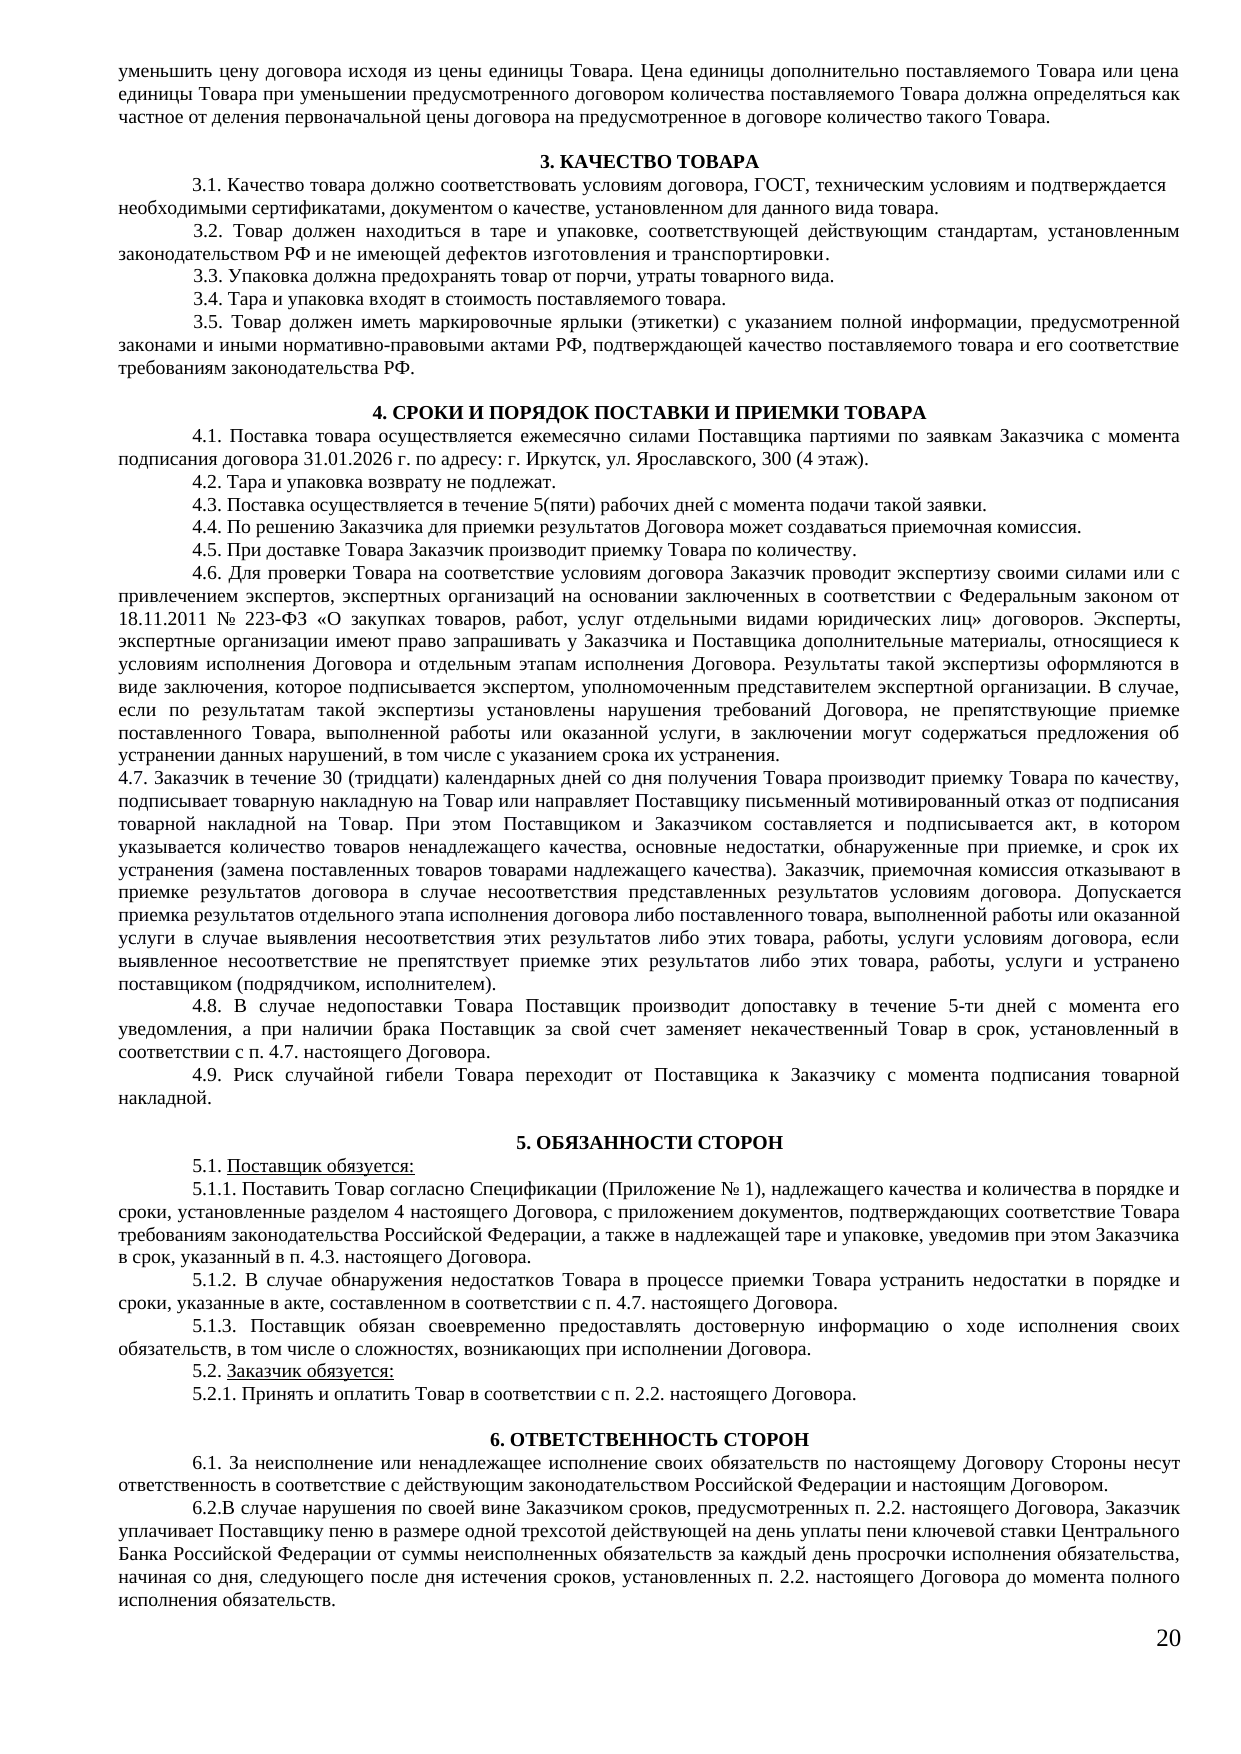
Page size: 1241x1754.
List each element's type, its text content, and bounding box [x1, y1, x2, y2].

text 6. ОТВЕТСТВЕННОСТЬ СТОРОН [118, 1428, 1181, 1451]
text 4.4. По решению Заказчика для приемки результатов Договора может создаваться приемочная комиссия. [118, 515, 1182, 538]
text 5.1.1. Поставить Товар согласно Спецификации (Приложение № 1), надлежащего качества и количества в порядке и сроки, установленные разделом 4 настоящего Договора, с приложением документов, подтверждающих соответствие Товара требованиям законодательства Российской Федерации, а также в надлежащей таре и упаковке, уведомив при этом Заказчика в срок, указанный в п. 4.3. настоящего Договора. [118, 1177, 1181, 1268]
text 3.2. Товар должен находиться в таре и упаковке, соответствующей действующим стандартам, установленным законодательством РФ и не имеющей дефектов изготовления и транспортировки. [118, 219, 1181, 264]
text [118, 59, 1181, 127]
text 5.2. Заказчик обязуется: [118, 1359, 1181, 1382]
text 5.1. Поставщик обязуется: [118, 1154, 1181, 1177]
text 4.8. В случае недопоставки Товара Поставщик производит допоставку в течение 5-ти дней с момента его уведомления, а при наличии брака Поставщик за свой счет заменяет некачественный Товар в срок, установленный в соответствии с п. 4.7. настоящего Договора. [118, 994, 1181, 1063]
text 4.1. Поставка товара осуществляется ежемесячно силами Поставщика партиями по заявкам Заказчика с момента подписания договора 31.01.2026 г. по адресу: г. Иркутск, ул. Ярославского, 300 (4 этаж). [118, 424, 1181, 470]
text 4.9. Риск случайной гибели Товара переходит от Поставщика к Заказчику с момента подписания товарной накладной. [118, 1063, 1181, 1108]
text 4.2. Тара и упаковка возврату не подлежат. [118, 470, 1181, 492]
text 5. ОБЯЗАННОСТИ СТОРОН [118, 1131, 1181, 1154]
text 6.2.В случае нарушения по своей вине Заказчиком сроков, предусмотренных п. 2.2. настоящего Договора, Заказчик уплачивает Поставщику пеню в размере одной трехсотой действующей на день уплаты пени ключевой ставки Центрального Банка Российской Федерации от суммы неисполненных обязательств за каждый день просрочки исполнения обязательства, начиная со дня, следующего после дня истечения сроков, установленных п. 2.2. настоящего Договора до момента полного исполнения обязательств. [118, 1496, 1181, 1610]
text 3.4. Тара и упаковка входят в стоимость поставляемого товара. [118, 287, 1181, 310]
text 3. КАЧЕСТВО ТОВАРА [118, 150, 1181, 173]
text 4.7. Заказчик в течение 30 (тридцати) календарных дней со дня получения Товара производит приемку Товара по качеству, подписывает товарную накладную на Товар или направляет Поставщику письменный мотивированный отказ от подписания товарной накладной на Товар. При этом Поставщиком и Заказчиком составляется и подписывается акт, в котором указывается количество товаров ненадлежащего качества, основные недостатки, обнаруженные при приемке, и срок их устранения (замена поставленных товаров товарами надлежащего качества). Заказчик, приемочная комиссия отказывают в приемке результатов договора в случае несоответствия представленных результатов условиям договора. Допускается приемка результатов отдельного этапа исполнения договора либо поставленного товара, выполненной работы или оказанной услуги в случае выявления несоответствия этих результатов либо этих товара, работы, услуги условиям договора, если выявленное несоответствие не препятствует приемке этих результатов либо этих товара, работы, услуги и устранено поставщиком (подрядчиком, исполнителем). [118, 766, 1181, 994]
text 4.5. При доставке Товара Заказчик производит приемку Товара по количеству. [118, 538, 1182, 561]
text 6.1. За неисполнение или ненадлежащее исполнение своих обязательств по настоящему Договору Стороны несут ответственность в соответствие с действующим законодательством Российской Федерации и настоящим Договором. [118, 1451, 1181, 1496]
text 4. СРОКИ И ПОРЯДОК ПОСТАВКИ И ПРИЕМКИ ТОВАРА [118, 401, 1181, 424]
text 5.2.1. Принять и оплатить Товар в соответствии с п. 2.2. настоящего Договора. [118, 1382, 1181, 1405]
text 3.3. Упаковка должна предохранять товар от порчи, утраты товарного вида. [118, 264, 1181, 287]
text 4.3. Поставка осуществляется в течение 5(пяти) рабочих дней с момента подачи такой заявки. [118, 492, 1182, 515]
text 4.6. Для проверки Товара на соответствие условиям договора Заказчик проводит экспертизу своими силами или с привлечением экспертов, экспертных организаций на основании заключенных в соответствии с Федеральным законом от 18.11.2011 № 223-ФЗ «О закупках товаров, работ, услуг отдельными видами юридических лиц» договоров. Эксперты, экспертные организации имеют право запрашивать у Заказчика и Поставщика дополнительные материалы, относящиеся к условиям исполнения Договора и отдельным этапам исполнения Договора. Результаты такой экспертизы оформляются в виде заключения, которое подписывается экспертом, уполномоченным представителем экспертной организации. В случае, если по результатам такой экспертизы установлены нарушения требований Договора, не препятствующие приемке поставленного Товара, выполненной работы или оказанной услуги, в заключении могут содержаться предложения об устранении данных нарушений, в том числе с указанием срока их устранения. [118, 561, 1181, 766]
text 5.1.3. Поставщик обязан своевременно предоставлять достоверную информацию о ходе исполнения своих обязательств, в том числе о сложностях, возникающих при исполнении Договора. [118, 1314, 1181, 1359]
text 5.1.2. В случае обнаружения недостатков Товара в процессе приемки Товара устранить недостатки в порядке и сроки, указанные в акте, составленном в соответствии с п. 4.7. настоящего Договора. [118, 1268, 1181, 1314]
text 3.5. Товар должен иметь маркировочные ярлыки (этикетки) с указанием полной информации, предусмотренной законами и иными нормативно-правовыми актами РФ, подтверждающей качество поставляемого товара и его соответствие требованиям законодательства РФ. [118, 310, 1181, 378]
text 3.1. Качество товара должно соответствовать условиям договора, ГОСТ, техническим условиям и подтверждается необходимыми сертификатами, документом о качестве, установленном для данного вида товара. [118, 173, 1168, 219]
